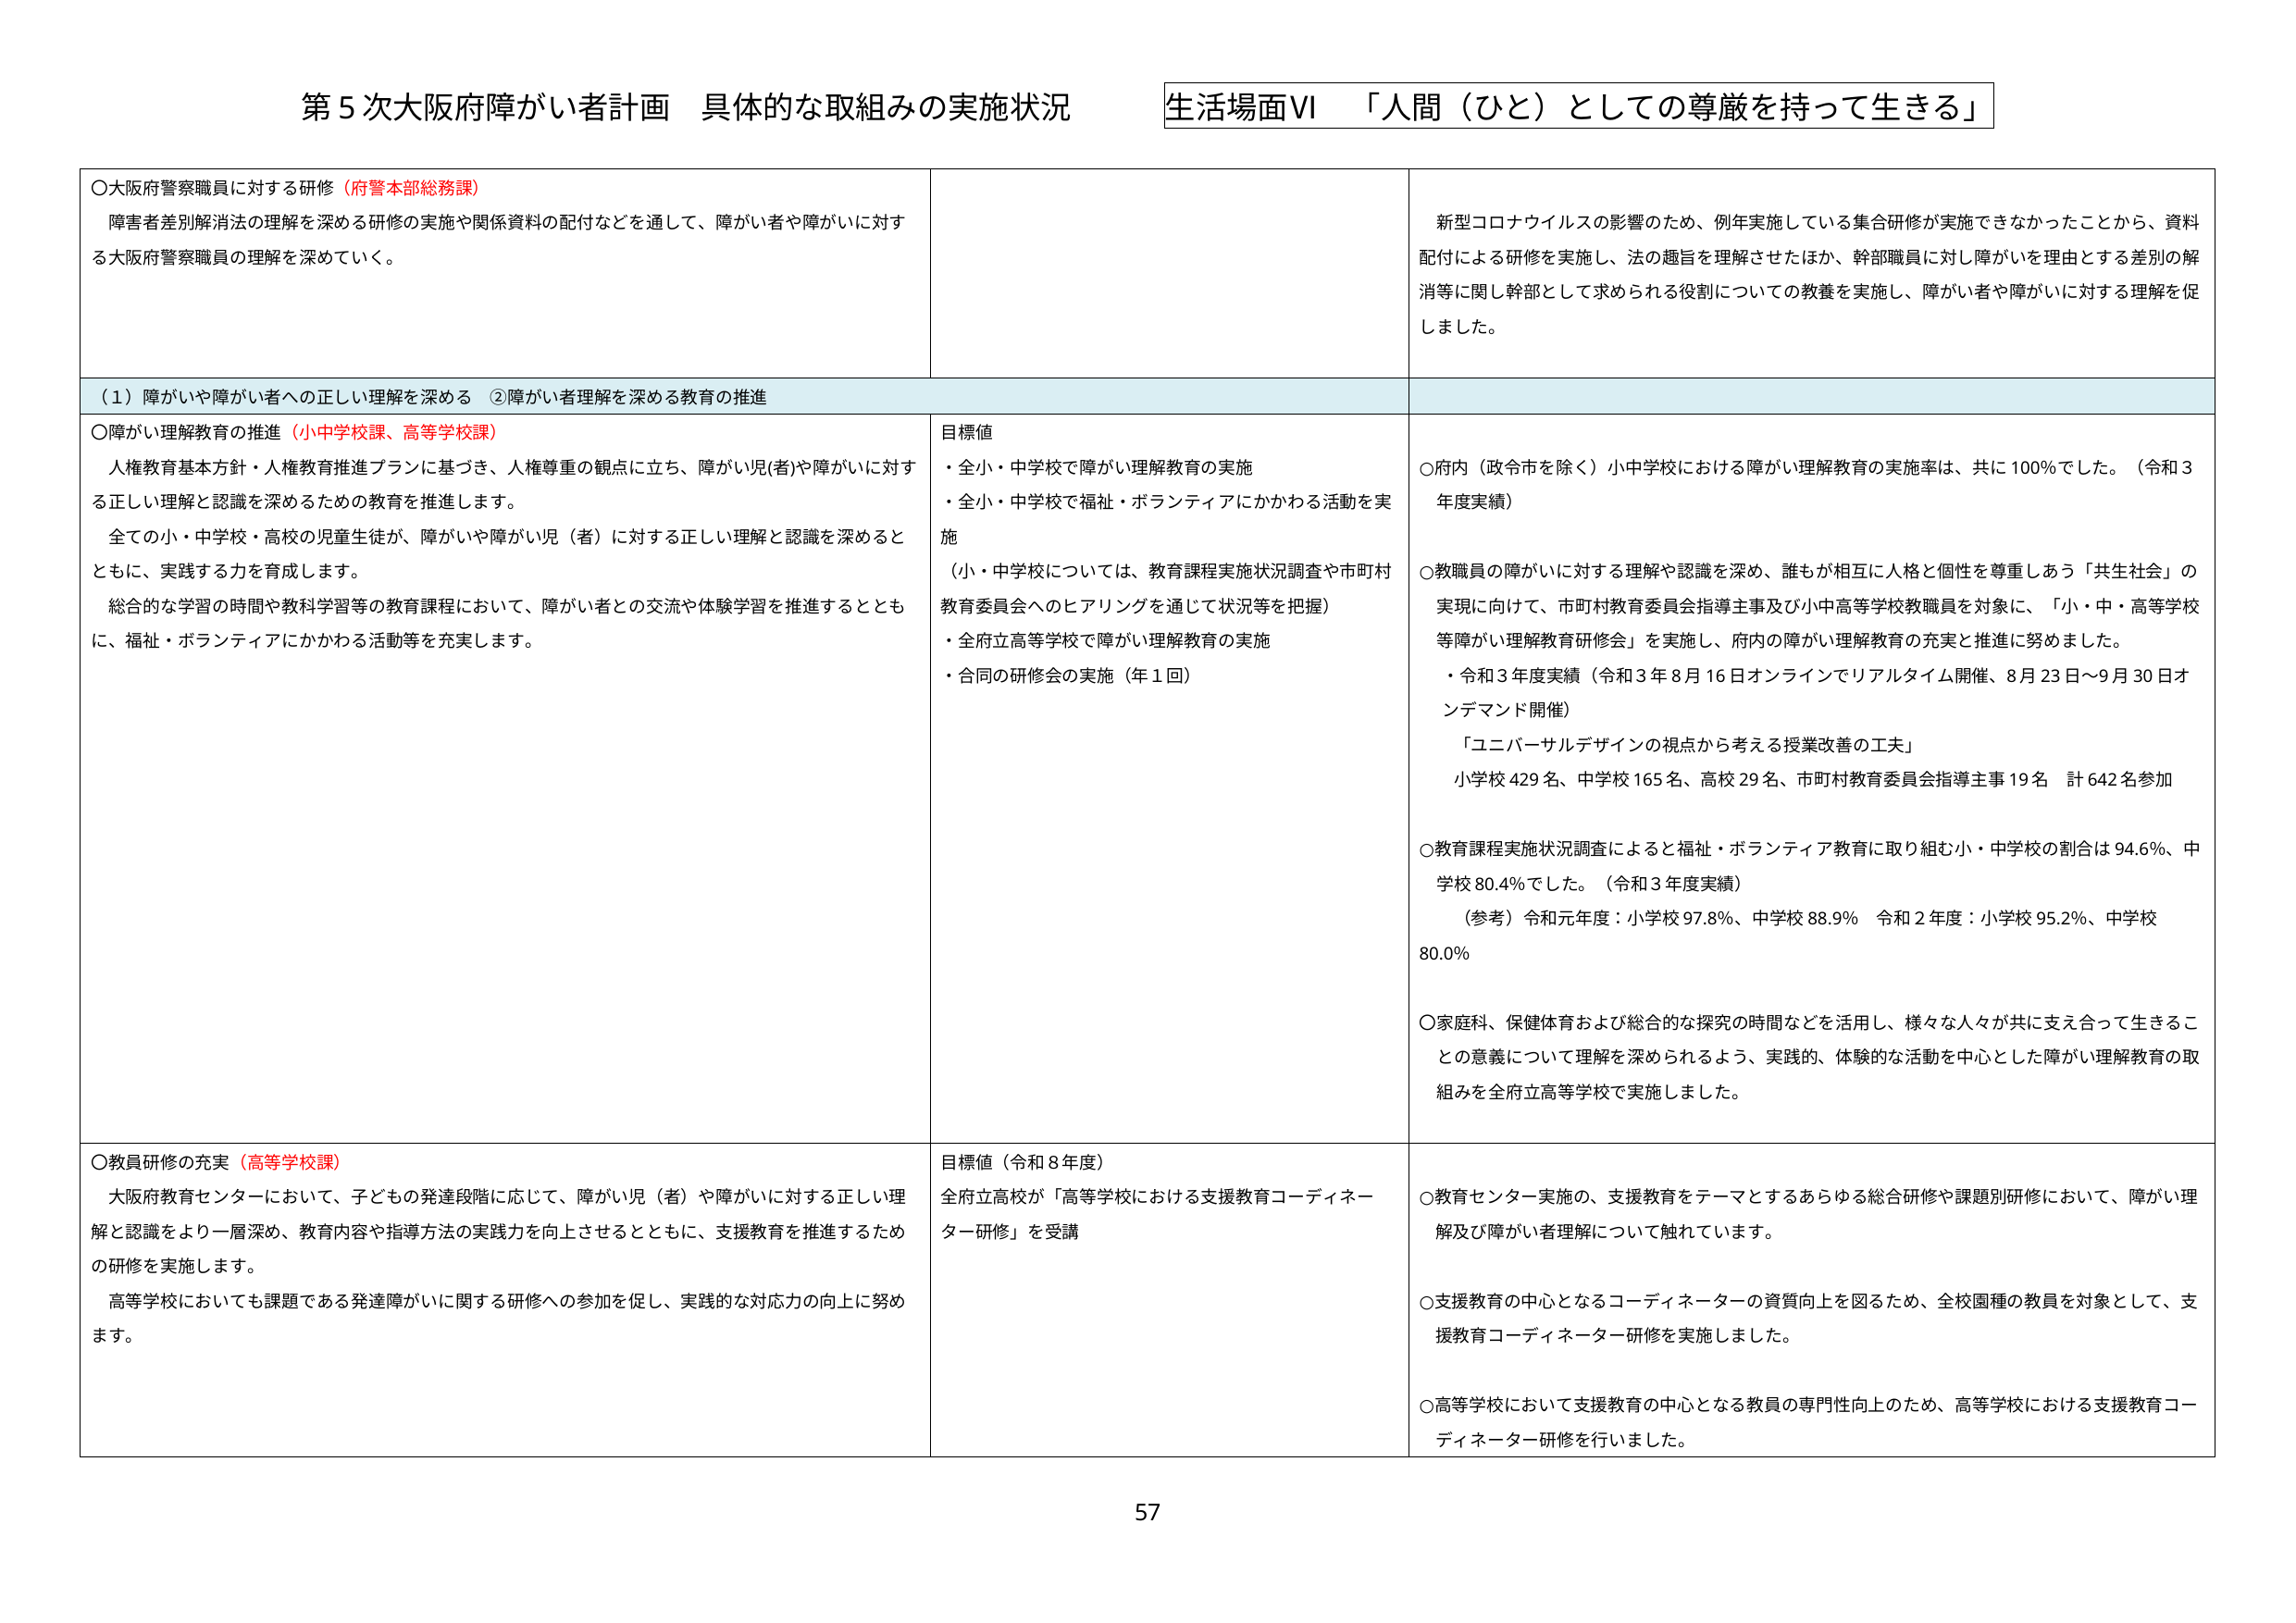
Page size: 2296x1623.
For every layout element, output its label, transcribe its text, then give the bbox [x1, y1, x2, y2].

table_cell 新型コロナウイルスの影響のため、例年実施している集合研修が実施できなかったことから、資料配付による研修を実施し、法の趣旨を理解させたほか、幹部職員に対し障がいを理由とする差別の解消等に関し幹部として求められる役割についての教養を実施し、障がい者や障がいに対する理解を促しました。 [1409, 169, 2215, 378]
table_cell 〇大阪府警察職員に対する研修（府警本部総務課） 障害者差別解消法の理解を深める研修の実施や関係資料の配付などを通して、障がい者や障がいに対する大阪府警察職員の理解を深めていく。 [81, 169, 930, 378]
table_cell 目標値 ・全小・中学校で障がい理解教育の実施 ・全小・中学校で福祉・ボランティアにかかわる活動を実施 （小・中学校については、教育課程実施状況調査や市町村教育委員会へのヒアリングを通じて状況等を把握） ・全府立高等学校で障がい理解教育の実施 ・合同の研修会の実施（年１回） [931, 415, 1409, 1143]
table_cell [1409, 1144, 2215, 1456]
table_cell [81, 1144, 930, 1456]
table_cell （１）障がいや障がい者への正しい理解を深める ②障がい者理解を深める教育の推進 [81, 378, 1409, 414]
table_cell [931, 169, 1409, 378]
table_cell [1409, 378, 2215, 414]
table_cell 〇障がい理解教育の推進（小中学校課、高等学校課） 人権教育基本方針・人権教育推進プランに基づき、人権尊重の観点に立ち、障がい児(者)や障がいに対する正しい理解と認識を深めるための教育を推進します。 全ての小・中学校・高校の児童生徒が、障がいや障がい児（者）に対する正しい理解と認識を深めるとともに、実践する力を育成します。 総合的な学習の時間や教科学習等の教育課程において、障がい者との交流や体験学習を推進するとともに、福祉・ボランティアにかかわる活動等を充実します。 [81, 415, 930, 1143]
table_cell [931, 1144, 1409, 1456]
table_cell ○府内（政令市を除く）小中学校における障がい理解教育の実施率は、共に100％でした。（令和３年度実績） ○教職員の障がいに対する理解や認識を深め、誰もが相互に人格と個性を尊重しあう「共生社会」の実現に向けて、市町村教育委員会指導主事及び小中高等学校教職員を対象に、「小・中・高等学校等障がい理解教育研修会」を実施し、府内の障がい理解教育の充実と推進に努めました。 ・令和３年度実績（令和３年8月16日オンラインでリアルタイム開催、8月23日～9月30日オンデマンド開催） 「ユニバーサルデザインの視点から考える授業改善の工夫」 小学校429名、中学校165名、高校29名、市町村教育委員会指導主事19名 計642名参加 ○教育課程実施状況調査によると福祉・ボランティア教育に取り組む小・中学校の割合は94.6％、中学校80.4％でした。（令和３年度実績） （参考）令和元年度：小学校97.8％、中学校88.9％ 令和２年度：小学校95.2％、中学校80.0％ 〇家庭科、保健体育および総合的な探究の時間などを活用し、様々な人々が共に支え合って生きることの意義について理解を深められるよう、実践的、体験的な活動を中心とした障がい理解教育の取組みを全府立高等学校で実施しました。 [1409, 415, 2215, 1143]
